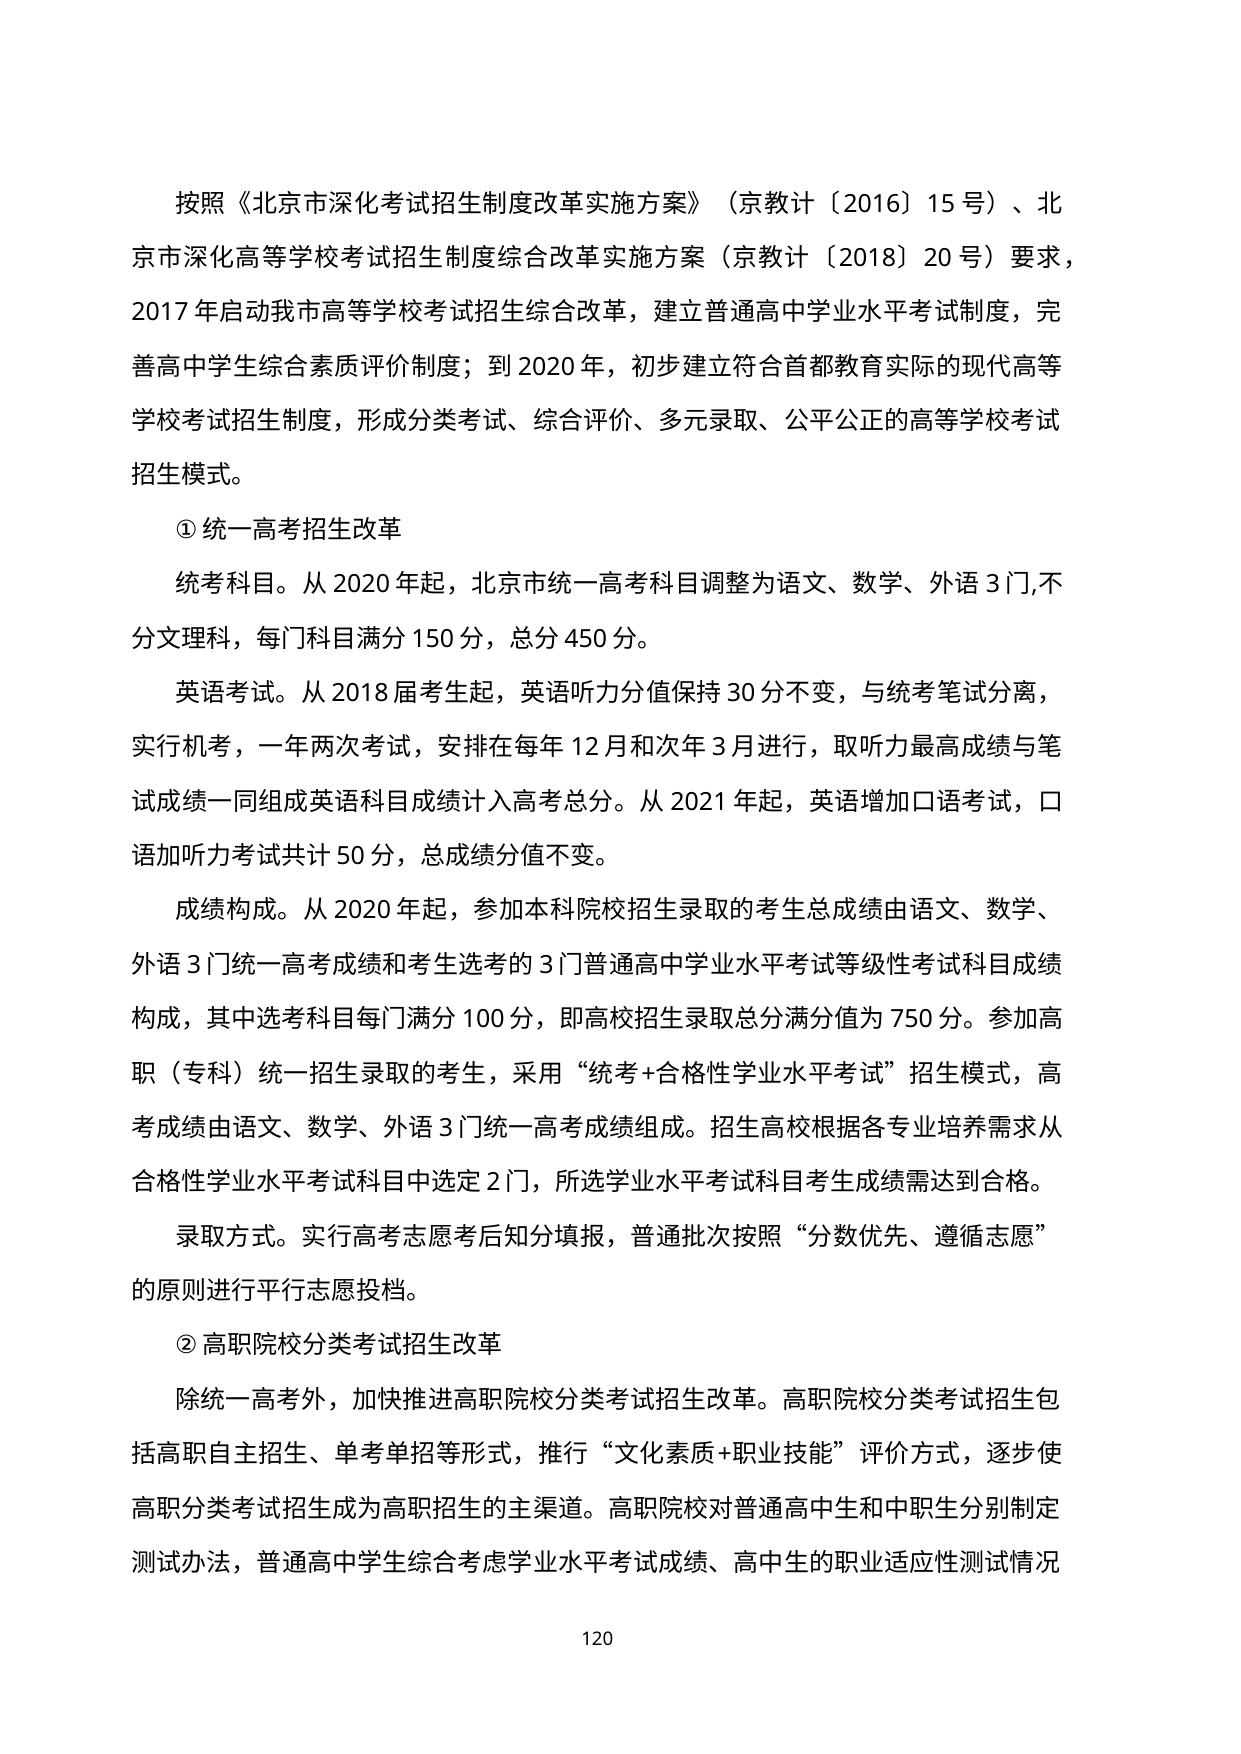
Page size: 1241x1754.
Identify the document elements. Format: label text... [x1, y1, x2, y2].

text 成绩构成。从2020年起，参加本科院校招生录取的考生总成绩由语文、数学、外语3门统一高考成绩和考生选考的3门普通高中学业水平考试等级性考试科目成绩构成，其中选考科目每门满分100分，即高校招生录取总分满分值为750分。参加高职（专科）统一招生录取的考生，采用“统考+合格性学业水平考试”招生模式，高考成绩由语文、数学、外语3门统一高考成绩组成。招生高校根据各专业培养需求从合格性学业水平考试科目中选定2门，所选学业水平考试科目考生成绩需达到合格。 [131, 890, 1063, 1198]
text 录取方式。实行高考志愿考后知分填报，普通批次按照“分数优先、遵循志愿”的原则进行平行志愿投档。 [131, 1216, 1063, 1307]
text ①统一高考招生改革 [131, 509, 1063, 546]
text ②高职院校分类考试招生改革 [131, 1325, 1063, 1361]
text 英语考试。从2018届考生起，英语听力分值保持30分不变，与统考笔试分离，实行机考，一年两次考试，安排在每年12月和次年3月进行，取听力最高成绩与笔试成绩一同组成英语科目成绩计入高考总分。从2021年起，英语增加口语考试，口语加听力考试共计50分，总成绩分值不变。 [131, 672, 1063, 872]
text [131, 1379, 1063, 1579]
text 按照《北京市深化考试招生制度改革实施方案》（京教计〔2016〕15号）、北京市深化高等学校考试招生制度综合改革实施方案（京教计〔2018〕20号）要求，2017年启动我市高等学校考试招生综合改革，建立普通高中学业水平考试制度，完善高中学生综合素质评价制度；到2020年，初步建立符合首都教育实际的现代高等学校考试招生制度，形成分类考试、综合评价、多元录取、公平公正的高等学校考试招生模式。 [131, 183, 1063, 491]
text 统考科目。从2020年起，北京市统一高考科目调整为语文、数学、外语3门,不分文理科，每门科目满分150分，总分450分。 [131, 564, 1063, 654]
